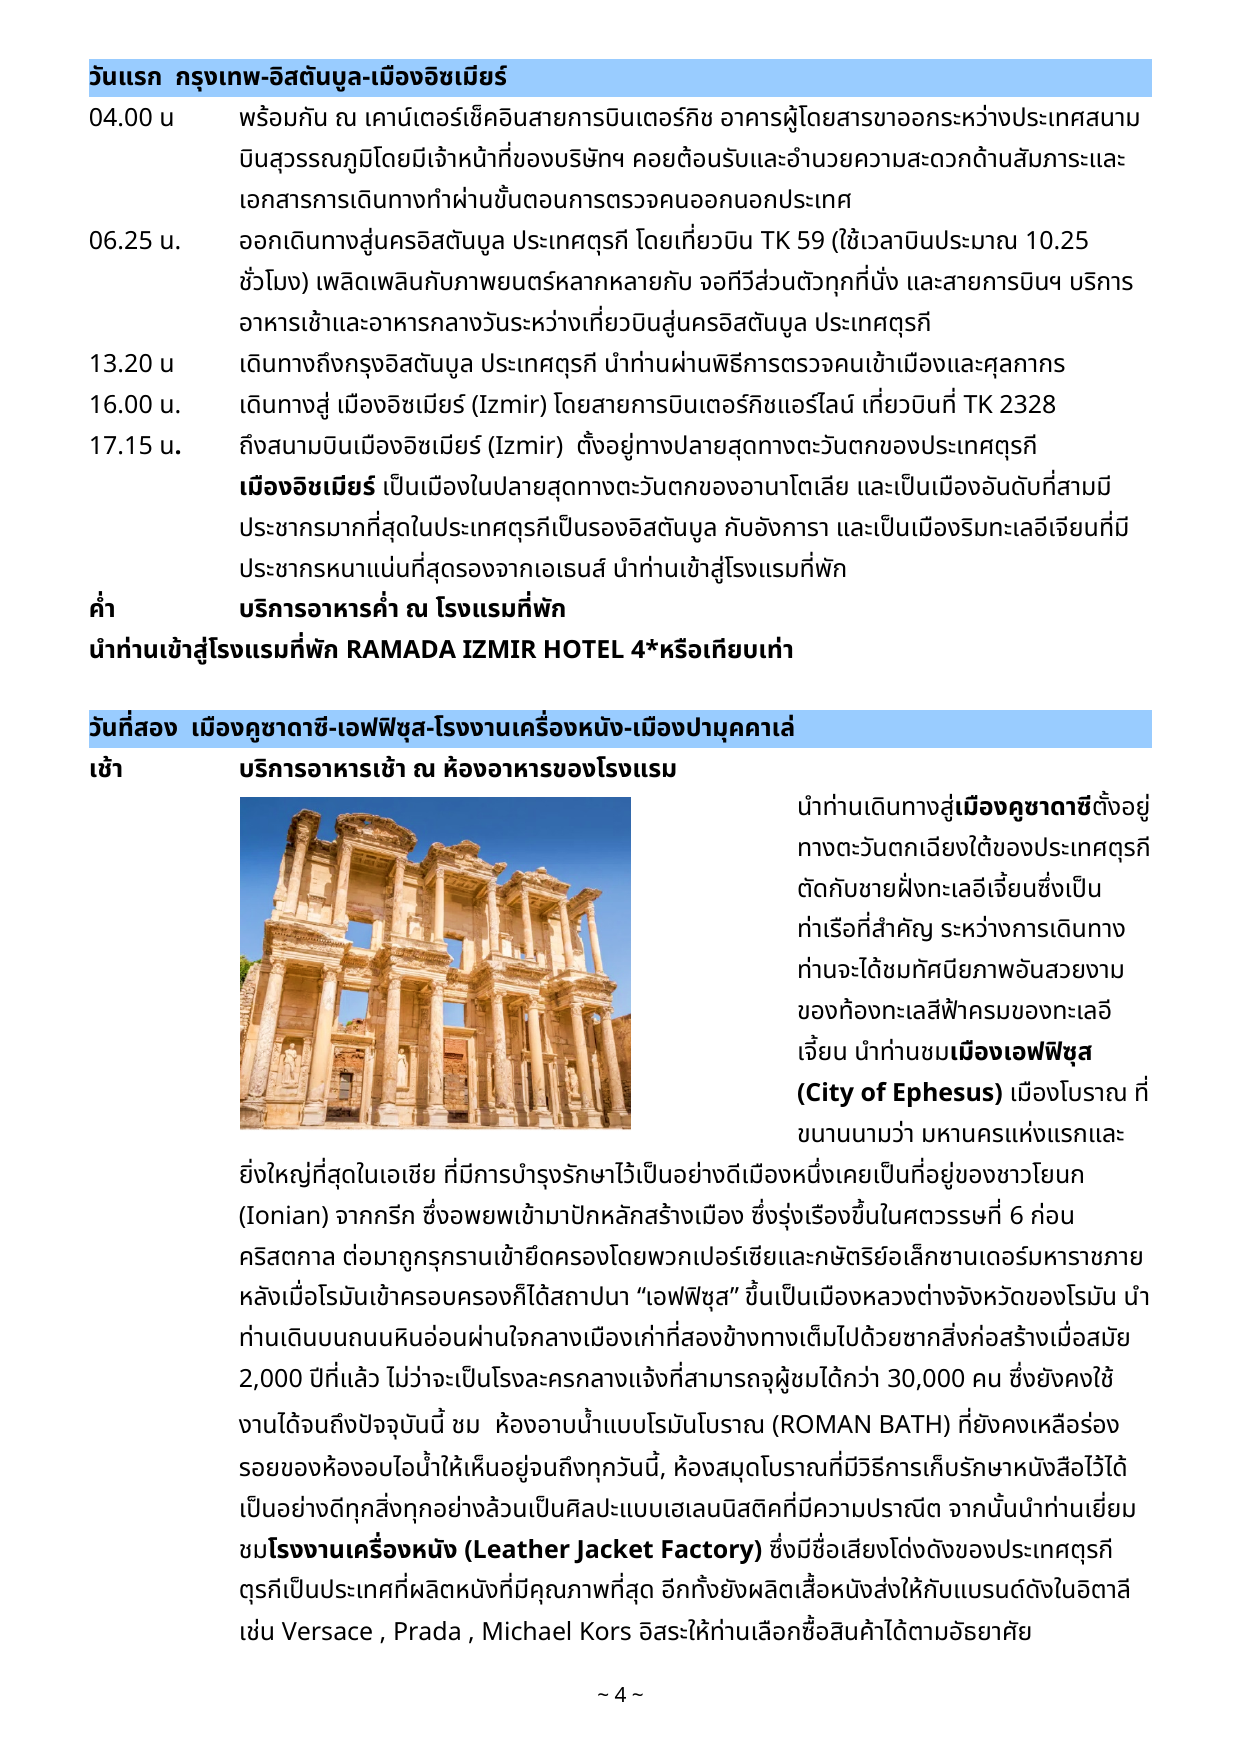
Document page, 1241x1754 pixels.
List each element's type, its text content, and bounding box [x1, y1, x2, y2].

text 17.15 น. ถึงสนามบินเมืองอิซเมียร์ (Izmir) ตั้งอยู่ทางปลายสุดทางตะวันตกของประเทศตุรกี [89, 428, 1152, 466]
text วันแรก กรุงเทพ-อิสตันบูล-เมืองอิซเมียร์ [89, 59, 1152, 97]
text เช้า บริการอาหารเช้า ณ ห้องอาหารของโรงแรม [89, 751, 1152, 789]
text นำท่านเดินทางสู่เมืองคูซาดาซีตั้งอยู่ทางตะวันตกเฉียงใต้ของประเทศตุรกีตัดกับชายฝั่งทะเลอีเจี้ยนซึ่งเป็นท่าเรือที่สำคัญ ระหว่างการเดินทางท่านจะได้ชมทัศนียภาพอันสวยงามของท้องทะเลสีฟ้าครมของทะเลอีเจี้ยน นำท่านชมเมืองเอฟฟิซุส (City of Ephesus) เมืองโบราณ ที่ขนานนามว่า มหานครแห่งแรกและยิ่งใหญ่ที่สุดในเอเชีย ที่มีการบำรุงรักษาไว้เป็นอย่างดีเมืองหนึ่งเคยเป็นที่อยู่ของชาวโยนก (Ionian) จากกรีก ซึ่งอพยพเข้ามาปักหลักสร้างเมือง ซึ่งรุ่งเรืองขึ้นในศตวรรษที่ 6 ก่อนคริสตกาล ต่อมาถูกรุกรานเข้ายึดครองโดยพวกเปอร์เซียและกษัตริย์อเล็กซานเดอร์มหาราชภายหลังเมื่อโรมันเข้าครอบครองก็ได้สถาปนา “เอฟฟิซุส” ขึ้นเป็นเมืองหลวงต่างจังหวัดของโรมัน นำท่านเดินบนถนนหินอ่อนผ่านใจกลางเมืองเก่าที่สองข้างทางเต็มไปด้วยซากสิ่งก่อสร้างเมื่อสมัย 2,000 ปีที่แล้ว ไม่ว่าจะเป็นโรงละครกลางแจ้งที่สามารถจุผู้ชมได้กว่า 30,000 คน ซึ่งยังคงใช้งานได้จนถึงปัจจุบันนี้ ชม ห้องอาบน้ำแบบโรมันโบราณ (ROMAN BATH) ที่ยังคงเหลือร่องรอยของห้องอบไอน้ำให้เห็นอยู่จนถึงทุกวันนี้, ห้องสมุดโบราณที่มีวิธีการเก็บรักษาหนังสือไว้ได้เป็นอย่างดีทุกสิ่งทุกอย่างล้วนเป็นศิลปะแบบเฮเลนนิสติคที่มีความปราณีต จากนั้นนำท่านเยี่ยมชมโรงงานเครื่องหนัง (Leather Jacket Factory) ซึ่งมีชื่อเสียงโด่งดังของประเทศตุรกี ตุรกีเป็นประเทศที่ผลิตหนังที่มีคุณภาพที่สุด อีกทั้งยังผลิตเสื้อหนังส่งให้กับแบรนด์ดังในอิตาลี เช่น Versace , Prada , Michael Kors อิสระให้ท่านเลือกซื้อสินค้าได้ตามอัธยาศัย [239, 789, 1152, 1651]
text ค่ำ บริการอาหารค่ำ ณ โรงแรมที่พัก [89, 591, 1152, 629]
text นำท่านเข้าสู่โรงแรมที่พัก RAMADA IZMIR HOTEL 4*หรือเทียบเท่า [89, 632, 1152, 670]
text วันที่สอง เมืองคูซาดาซี-เอฟฟิซุส-โรงงานเครื่องหนัง-เมืองปามุคคาเล่ [89, 710, 1152, 748]
text 06.25 น. ออกเดินทางสู่นครอิสตันบูล ประเทศตุรกี โดยเที่ยวบิน TK 59 (ใช้เวลาบินประมาณ 10.25 ชั่วโมง) เพลิดเพลินกับภาพยนตร์หลากหลายกับ จอทีวีส่วนตัวทุกที่นั่ง และสายการบินฯ บริการ อาหารเช้าและอาหารกลางวันระหว่างเที่ยวบินสู่นครอิสตันบูล ประเทศตุรกี [89, 223, 1152, 343]
text 16.00 น. เดินทางสู่ เมืองอิซเมียร์ (Izmir) โดยสายการบินเตอร์กิชแอร์ไลน์ เที่ยวบินที่ TK 2328 [89, 387, 1152, 425]
text 04.00 น พร้อมกัน ณ เคาน์เตอร์เช็คอินสายการบินเตอร์กิช อาคารผู้โดยสารขาออกระหว่างประเทศสนามบินสุวรรณภูมิโดยมีเจ้าหน้าที่ของบริษัทฯ คอยต้อนรับและอำนวยความสะดวกด้านสัมภาระและเอกสารการเดินทางทำผ่านขั้นตอนการตรวจคนออกนอกประเทศ [89, 100, 1152, 220]
text 13.20 น เดินทางถึงกรุงอิสตันบูล ประเทศตุรกี นำท่านผ่านพิธีการตรวจคนเข้าเมืองและศุลกากร [89, 346, 1152, 384]
picture [240, 797, 631, 1131]
text เมืองอิชเมียร์ เป็นเมืองในปลายสุดทางตะวันตกของอานาโตเลีย และเป็นเมืองอันดับที่สามมีประชากรมากที่สุดในประเทศตุรกีเป็นรองอิสตันบูล กับอังการา และเป็นเมืองริมทะเลอีเจียนที่มีประชากรหนาแน่นที่สุดรองจากเอเธนส์ นำท่านเข้าสู่โรงแรมที่พัก [239, 469, 1152, 588]
